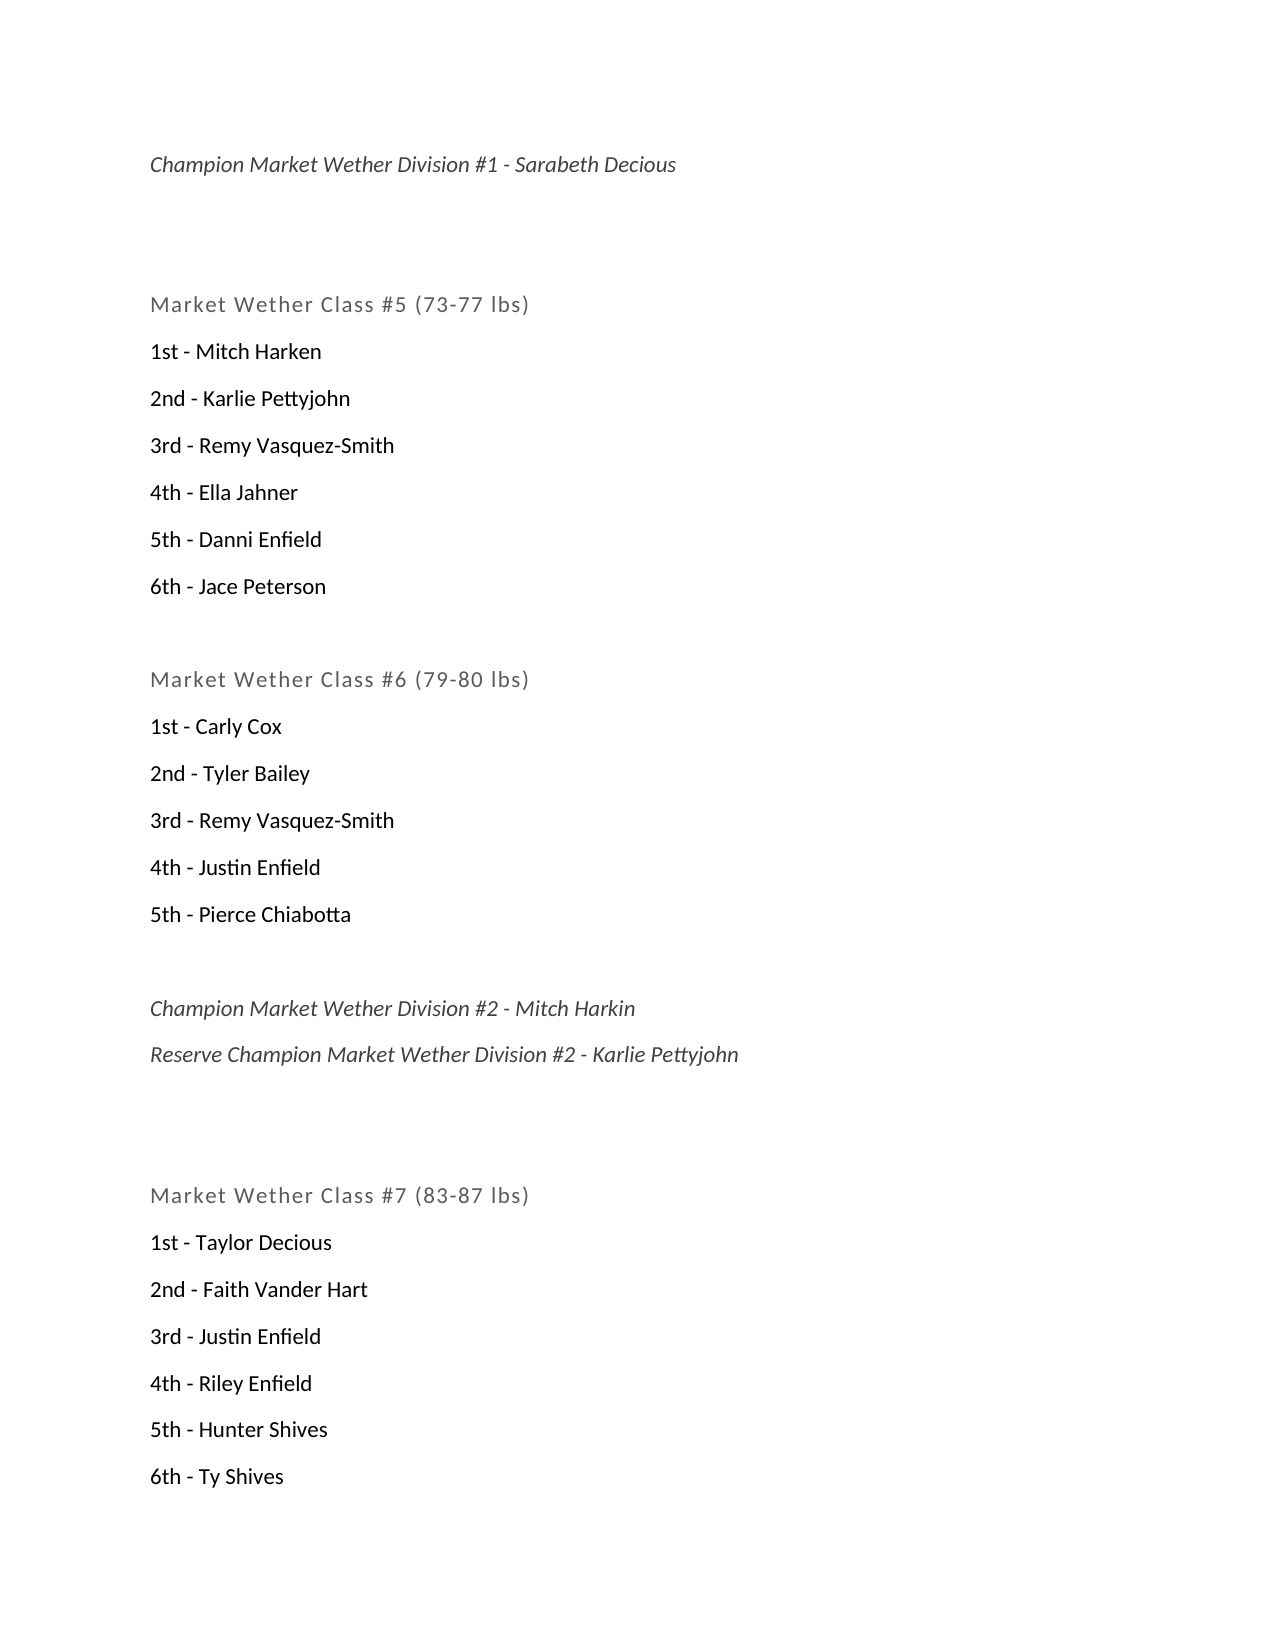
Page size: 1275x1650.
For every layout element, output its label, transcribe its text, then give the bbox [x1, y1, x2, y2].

text 3rd - Justin Enfield [150, 1322, 1125, 1350]
text 1st - Carly Cox [150, 712, 1125, 741]
text 1st - Taylor Decious [150, 1228, 1125, 1256]
text 5th - Hunter Shives [150, 1416, 1125, 1444]
subtitle Market Wether Class #6 (79-80 lbs) [150, 666, 1125, 694]
text 2nd - Tyler Bailey [150, 759, 1125, 787]
text 6th - Jace Peterson [150, 572, 1125, 600]
subtitle Market Wether Class #5 (73-77 lbs) [150, 291, 1125, 319]
text 5th - Danni Enfield [150, 525, 1125, 553]
text Champion Market Wether Division #2 - Mitch Harkin [150, 994, 1125, 1022]
text 4th - Ella Jahner [150, 478, 1125, 506]
text Reserve Champion Market Wether Division #2 - Karlie Pettyjohn [150, 1041, 1125, 1069]
text 2nd - Karlie Pettyjohn [150, 384, 1125, 412]
text 4th - Justin Enfield [150, 853, 1125, 881]
subtitle Market Wether Class #7 (83-87 lbs) [150, 1181, 1125, 1209]
text 6th - Ty Shives [150, 1462, 1125, 1491]
text Champion Market Wether Division #1 - Sarabeth Decious [150, 150, 1125, 178]
text 5th - Pierce Chiabotta [150, 900, 1125, 928]
text 1st - Mitch Harken [150, 337, 1125, 366]
text 2nd - Faith Vander Hart [150, 1275, 1125, 1303]
text 3rd - Remy Vasquez-Smith [150, 806, 1125, 834]
text 4th - Riley Enfield [150, 1369, 1125, 1397]
text 3rd - Remy Vasquez-Smith [150, 431, 1125, 459]
